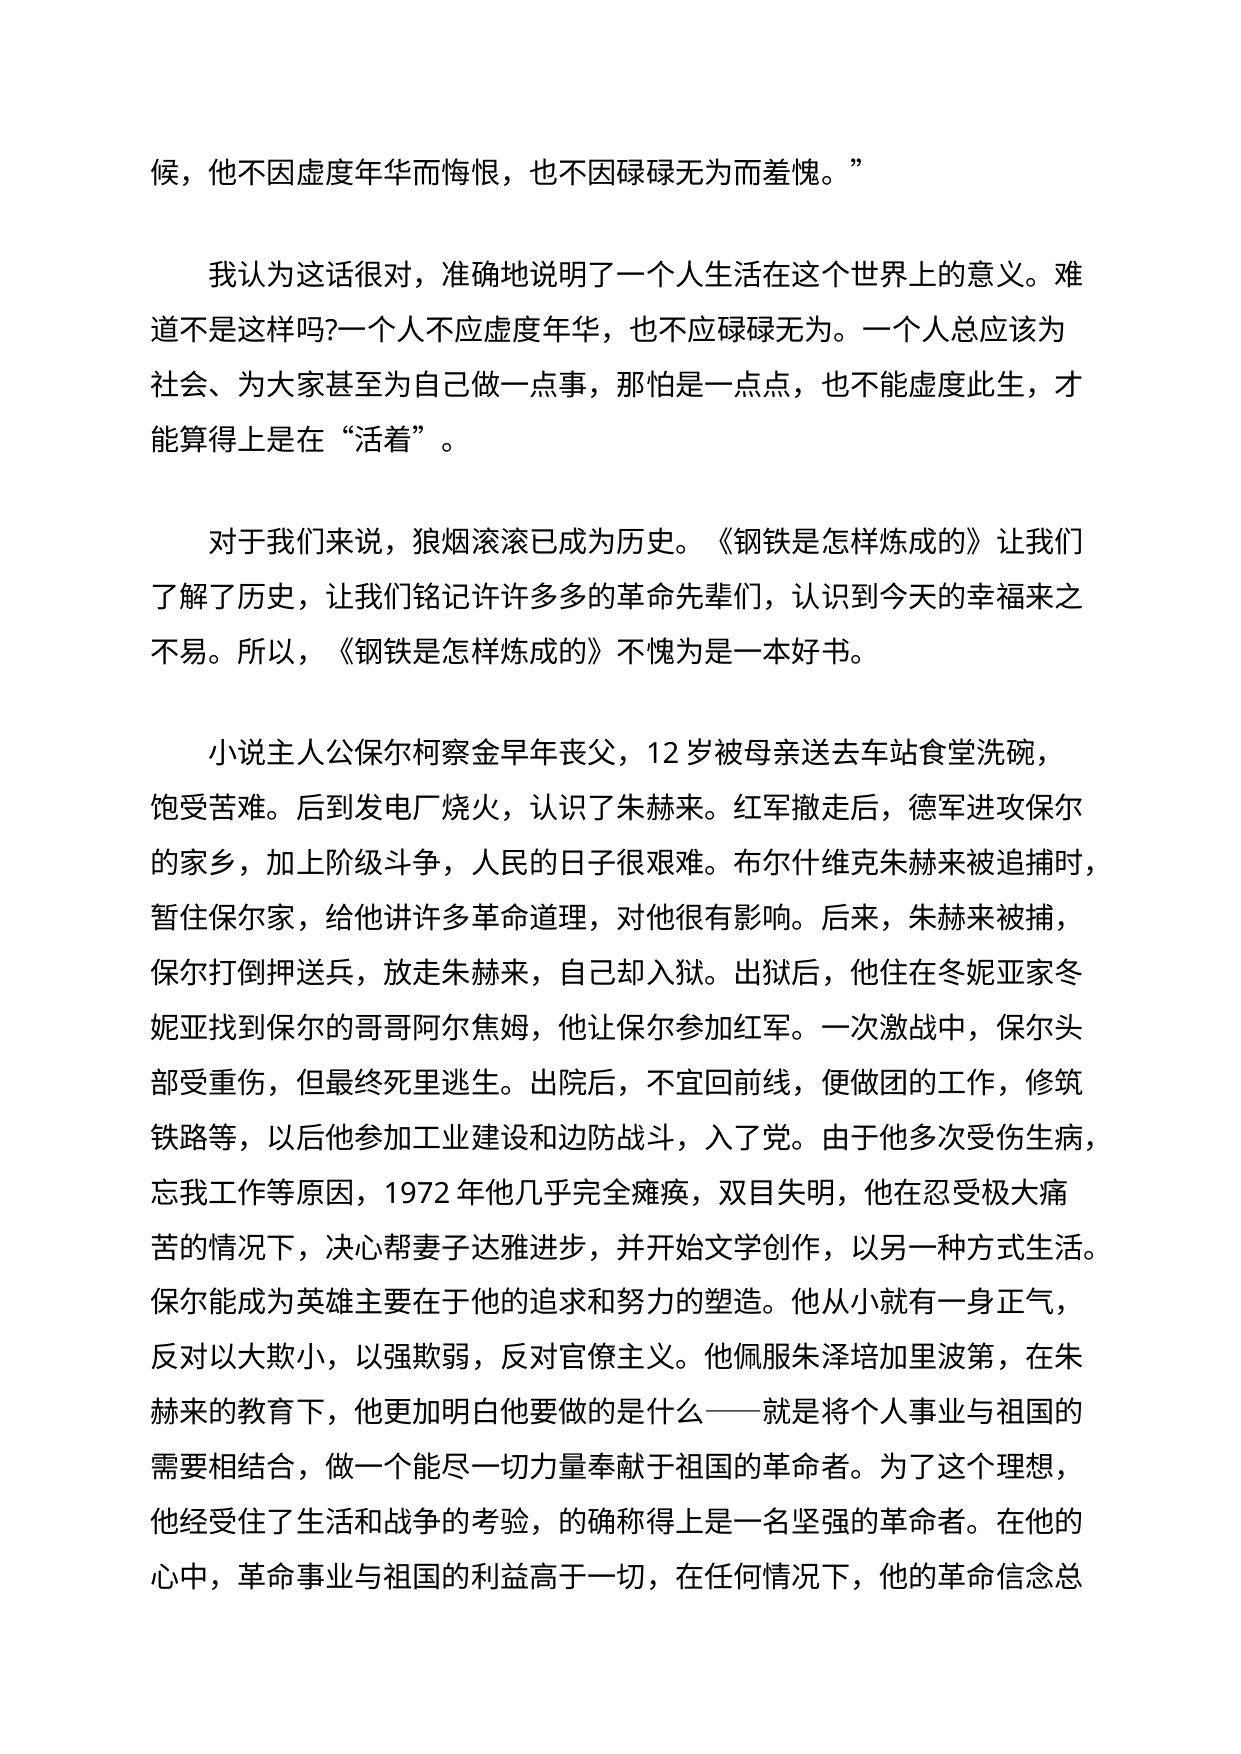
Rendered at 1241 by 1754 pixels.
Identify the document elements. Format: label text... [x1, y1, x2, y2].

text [150, 730, 1090, 1596]
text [150, 150, 1090, 192]
text 我认为这话很对，准确地说明了一个人生活在这个世界上的意义。难道不是这样吗?一个人不应虚度年华，也不应碌碌无为。一个人总应该为社会、为大家甚至为自己做一点事，那怕是一点点，也不能虚度此生，才能算得上是在“活着”。 [150, 252, 1090, 459]
text 对于我们来说，狼烟滚滚已成为历史。《钢铁是怎样炼成的》让我们了解了历史，让我们铭记许许多多的革命先辈们，认识到今天的幸福来之不易。所以，《钢铁是怎样炼成的》不愧为是一本好书。 [150, 518, 1090, 670]
